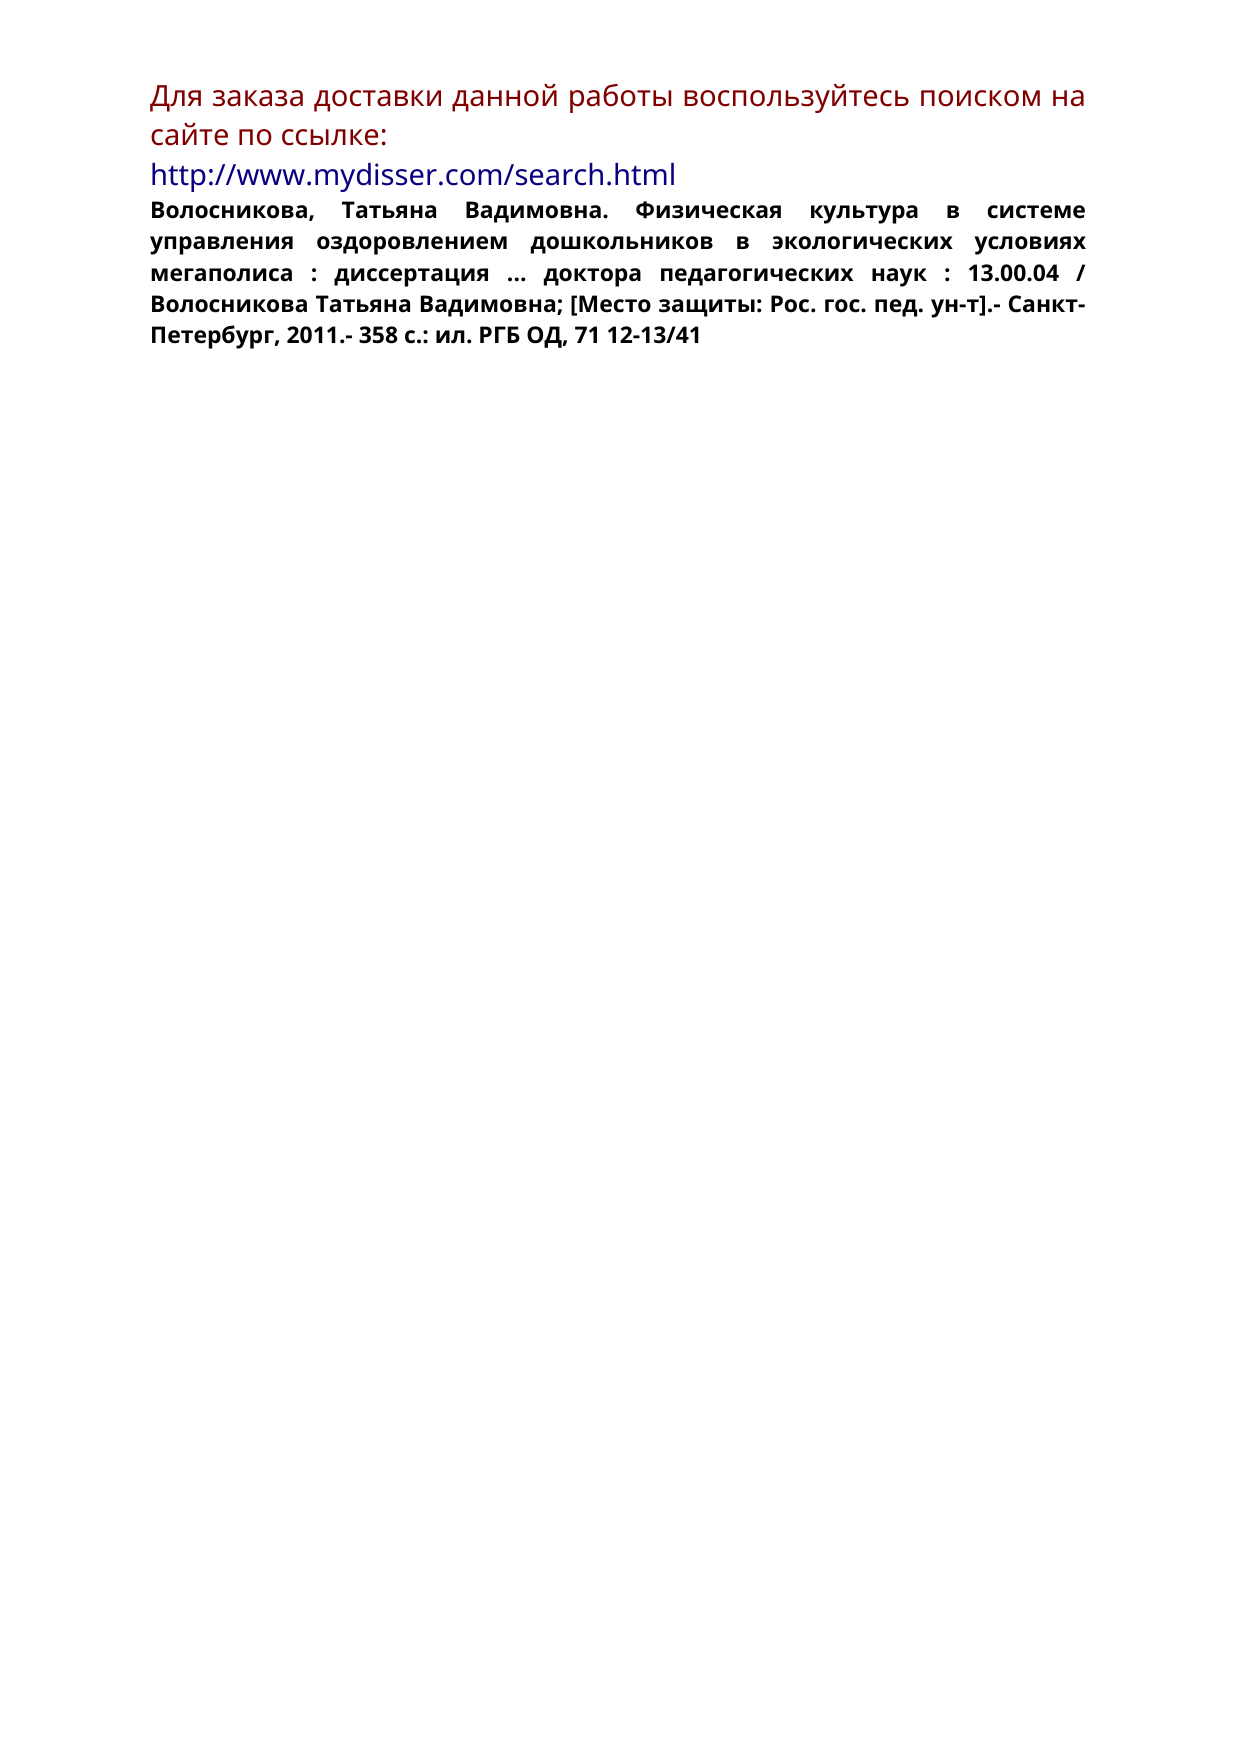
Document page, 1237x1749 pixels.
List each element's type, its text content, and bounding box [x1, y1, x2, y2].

text Волосникова, Татьяна Вадимовна. Физическая культура в системе управления оздоровлением дошкольников в экологических условиях мегаполиса : диссертация ... доктора педагогических наук : 13.00.04 / Волосникова Татьяна Вадимовна; [Место защиты: Рос. гос. пед. ун-т].- Санкт-Петербург, 2011.- 358 с.: ил. РГБ ОД, 71 12-13/41 [150, 194, 1086, 350]
